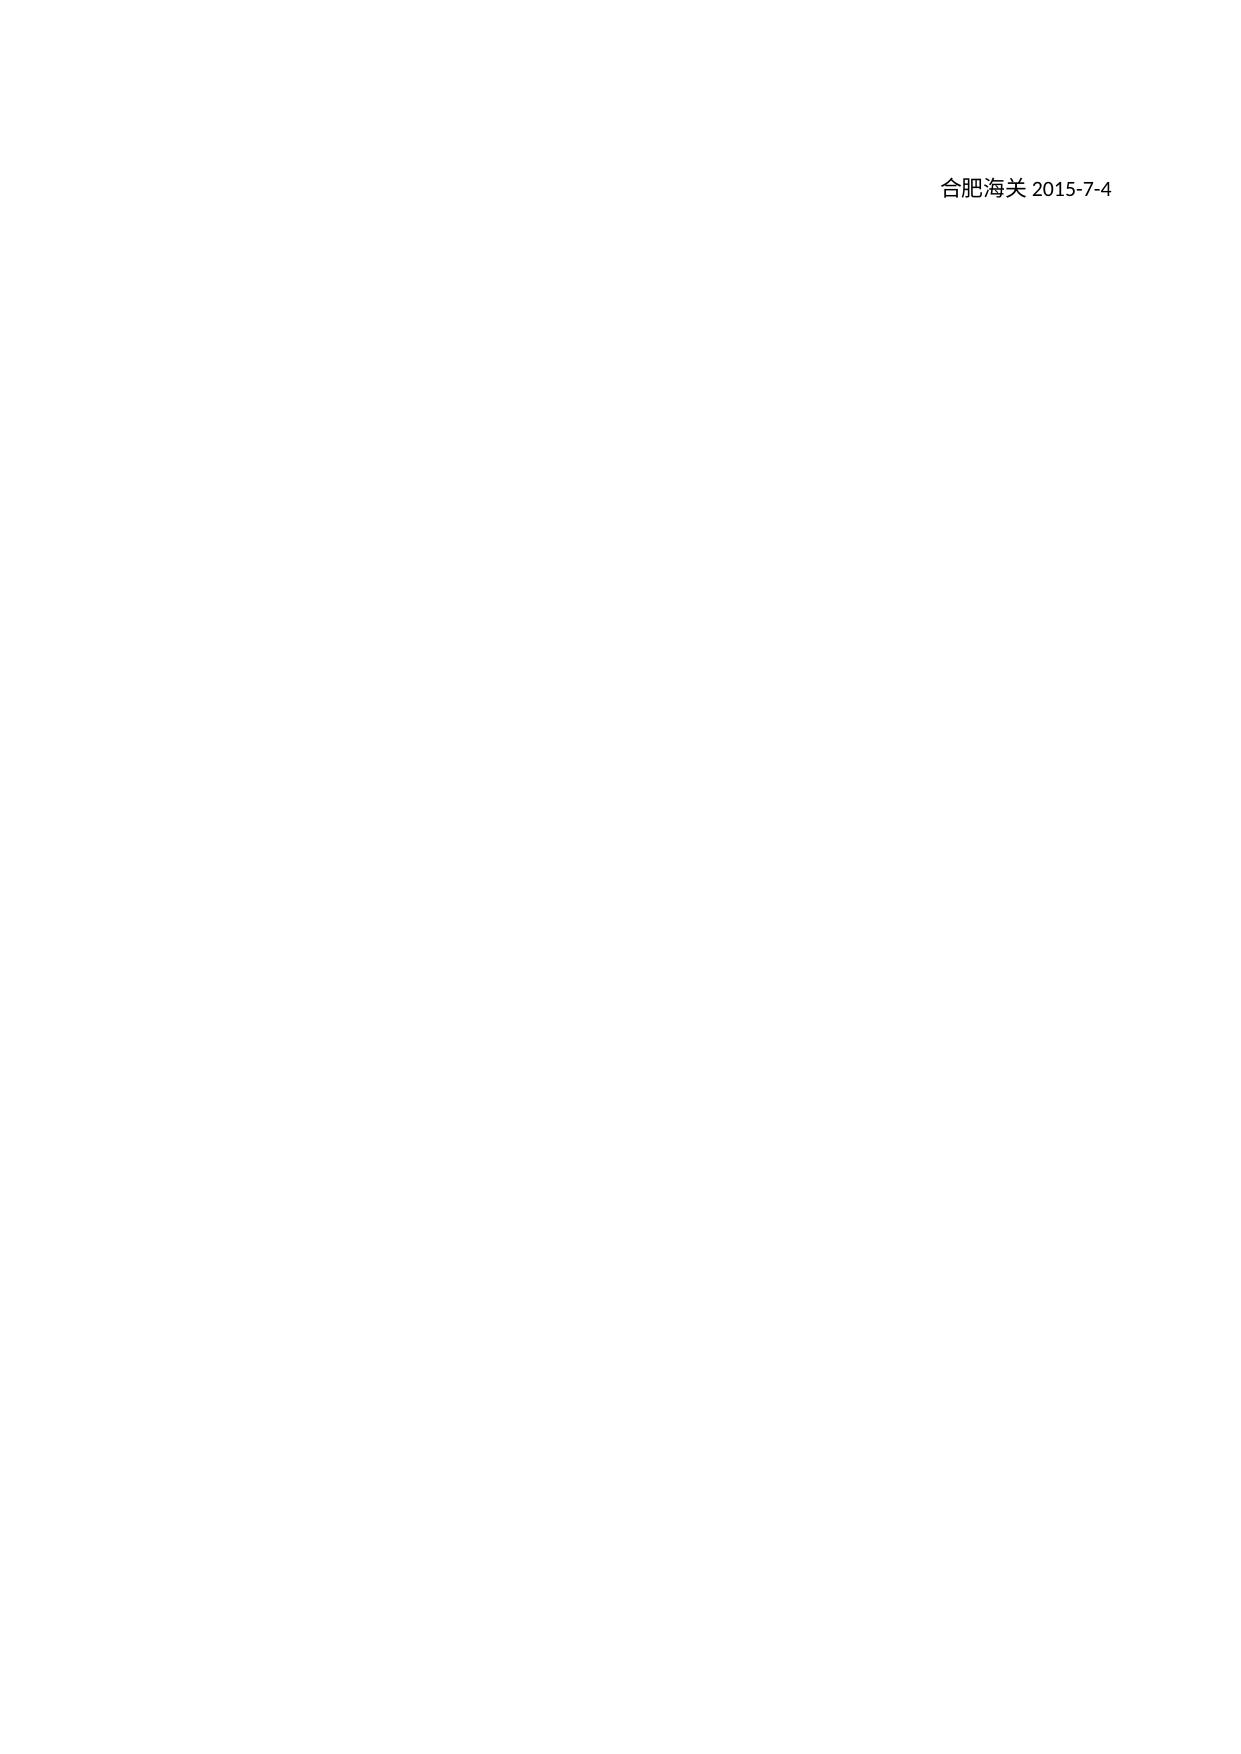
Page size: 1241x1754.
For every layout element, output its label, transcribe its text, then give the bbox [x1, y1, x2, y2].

text 合肥海关2015-7-4 [189, 171, 1111, 203]
